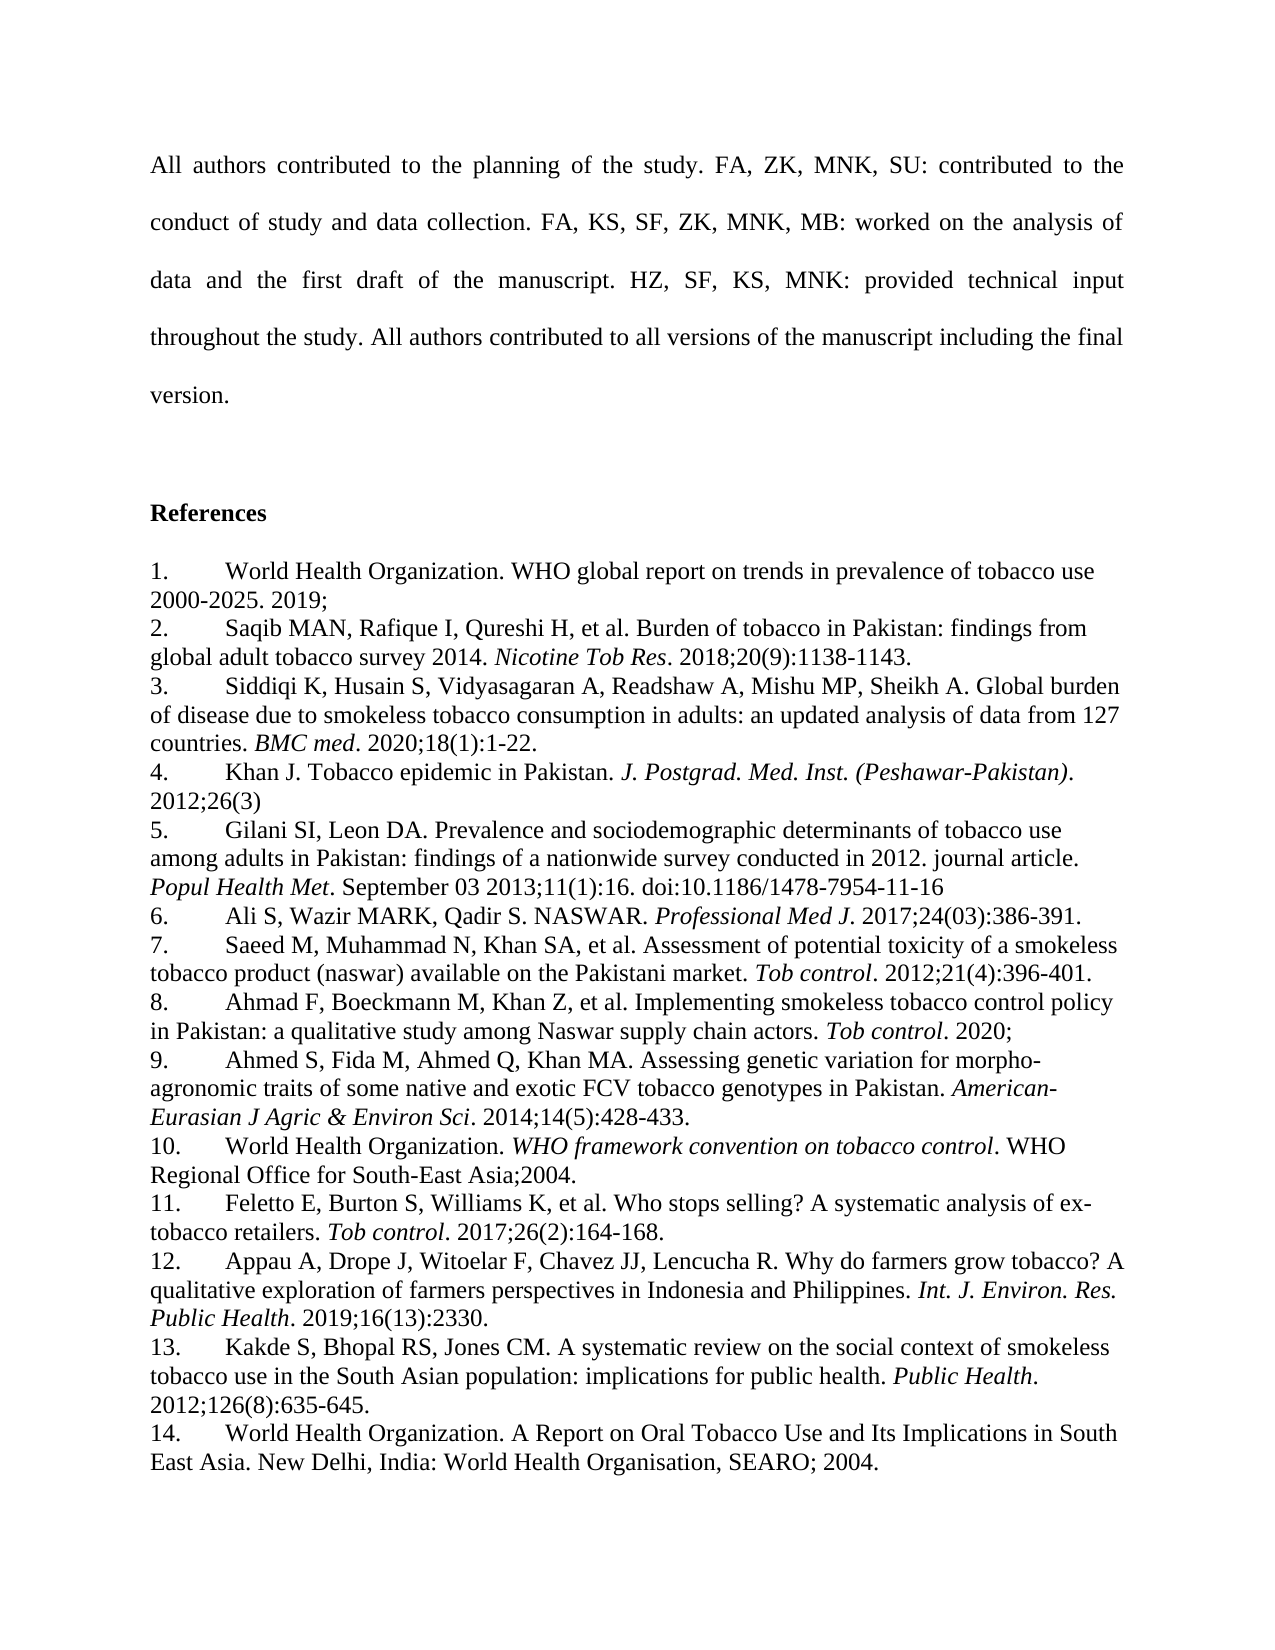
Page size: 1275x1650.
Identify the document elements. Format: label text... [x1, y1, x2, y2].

text 5. Gilani SI, Leon DA. Prevalence and sociodemographic determinants of tobacco use among adults in Pakistan: findings of a nationwide survey conducted in 2012. journal article. Popul Health Met. September 03 2013;11(1):16. doi:10.1186/1478-7954-11-16 [150, 815, 1125, 901]
text All authors contributed to the planning of the study. FA, ZK, MNK, SU: contributed to the conduct of study and data collection. FA, KS, SF, ZK, MNK, MB: worked on the analysis of data and the first draft of the manuscript. HZ, SF, KS, MNK: provided technical input throughout the study. All authors contributed to all versions of the manuscript including the final version. [150, 150, 1125, 409]
text 3. Siddiqi K, Husain S, Vidyasagaran A, Readshaw A, Mishu MP, Sheikh A. Global burden of disease due to smokeless tobacco consumption in adults: an updated analysis of data from 127 countries. BMC med. 2020;18(1):1-22. [150, 671, 1125, 757]
text 12. Appau A, Drope J, Witoelar F, Chavez JJ, Lencucha R. Why do farmers grow tobacco? A qualitative exploration of farmers perspectives in Indonesia and Philippines. Int. J. Environ. Res. Public Health. 2019;16(13):2330. [150, 1246, 1125, 1332]
text 11. Feletto E, Burton S, Williams K, et al. Who stops selling? A systematic analysis of ex-tobacco retailers. Tob control. 2017;26(2):164-168. [150, 1188, 1125, 1246]
text 6. Ali S, Wazir MARK, Qadir S. NASWAR. Professional Med J. 2017;24(03):386-391. [150, 901, 1125, 930]
text References [150, 498, 1125, 527]
text 4. Khan J. Tobacco epidemic in Pakistan. J. Postgrad. Med. Inst. (Peshawar-Pakistan). 2012;26(3) [150, 757, 1125, 815]
text 10. World Health Organization. WHO framework convention on tobacco control. WHO Regional Office for South-East Asia;2004. [150, 1131, 1125, 1188]
text 9. Ahmed S, Fida M, Ahmed Q, Khan MA. Assessing genetic variation for morpho-agronomic traits of some native and exotic FCV tobacco genotypes in Pakistan. American-Eurasian J Agric & Environ Sci. 2014;14(5):428-433. [150, 1045, 1125, 1131]
text 13. Kakde S, Bhopal RS, Jones CM. A systematic review on the social context of smokeless tobacco use in the South Asian population: implications for public health. Public Health. 2012;126(8):635-645. [150, 1332, 1125, 1418]
text 7. Saeed M, Muhammad N, Khan SA, et al. Assessment of potential toxicity of a smokeless tobacco product (naswar) available on the Pakistani market. Tob control. 2012;21(4):396-401. [150, 930, 1125, 987]
text 8. Ahmad F, Boeckmann M, Khan Z, et al. Implementing smokeless tobacco control policy in Pakistan: a qualitative study among Naswar supply chain actors. Tob control. 2020; [150, 987, 1125, 1045]
text 2. Saqib MAN, Rafique I, Qureshi H, et al. Burden of tobacco in Pakistan: findings from global adult tobacco survey 2014. Nicotine Tob Res. 2018;20(9):1138-1143. [150, 613, 1125, 671]
text 14. World Health Organization. A Report on Oral Tobacco Use and Its Implications in South East Asia. New Delhi, India: World Health Organisation, SEARO; 2004. [150, 1418, 1125, 1476]
text 1. World Health Organization. WHO global report on trends in prevalence of tobacco use 2000-2025. 2019; [150, 556, 1125, 613]
